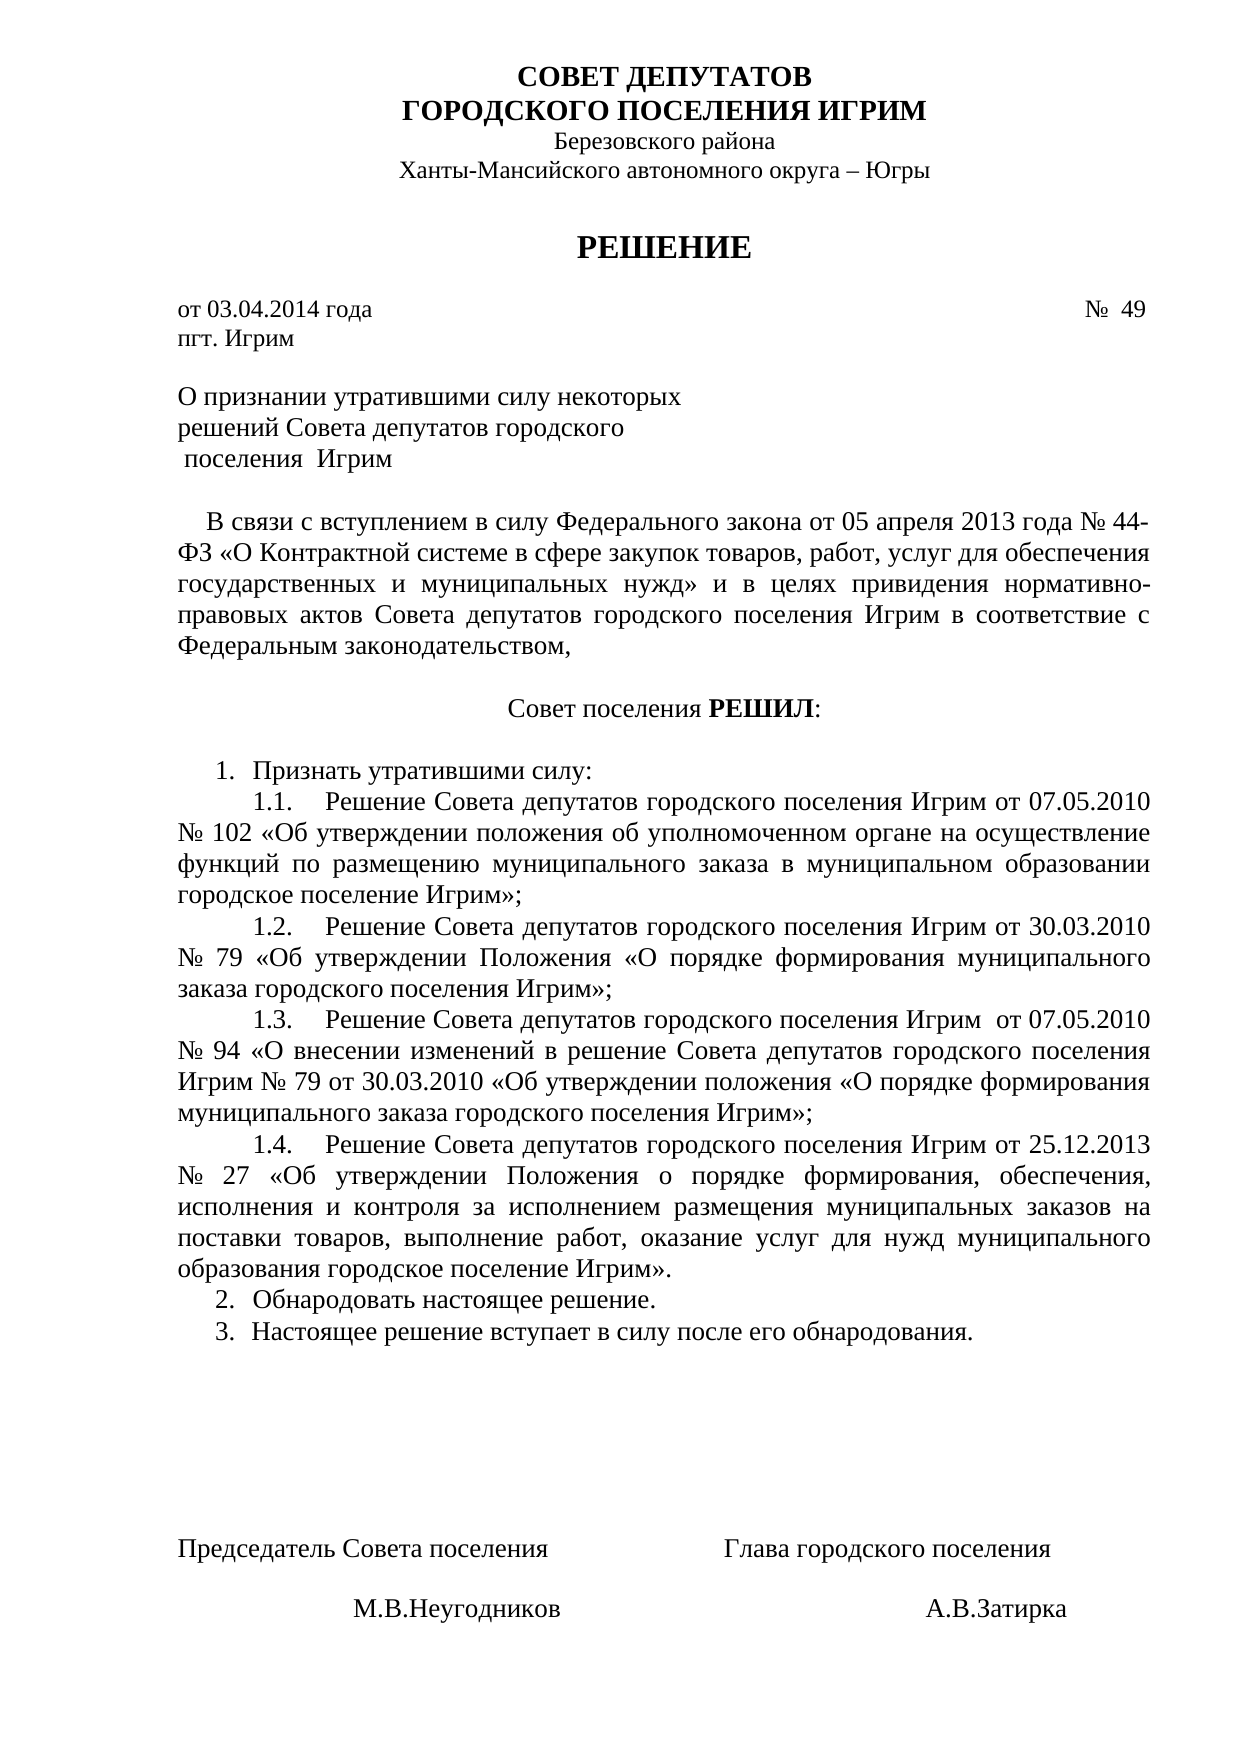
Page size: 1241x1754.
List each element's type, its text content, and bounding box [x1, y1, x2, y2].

list Обнародовать настоящее решение. [215, 1283, 1152, 1314]
list Решение Совета депутатов городского поселения Игрим от 07.05.2010 № 102 «Об утверждении положения об уполномоченном органе на осуществление функций по размещению муниципального заказа в муниципальном образовании городское поселение Игрим»; [177, 785, 1152, 910]
text пгт. Игрим [177, 323, 1152, 351]
text О признании утратившими силу некоторых решений Совета депутатов городского [177, 380, 768, 442]
text В связи с вступлением в силу Федерального закона от 05 апреля 2013 года № 44-ФЗ «О Контрактной системе в сфере закупок товаров, работ, услуг для обеспечения государственных и муниципальных нужд» и в целях привидения нормативно-правовых актов Совета депутатов городского поселения Игрим в соответствие с Федеральным законодательством, [177, 505, 1152, 661]
text Председатель Совета поселения Глава городского поселения [177, 1533, 1152, 1564]
text поселения Игрим [177, 442, 768, 474]
text Совет поселения РЕШИЛ: [177, 692, 1152, 723]
list Решение Совета депутатов городского поселения Игрим от 30.03.2010 № 79 «Об утверждении Положения «О порядке формирования муниципального заказа городского поселения Игрим»; [177, 910, 1152, 1003]
text РЕШЕНИЕ [177, 227, 1152, 265]
text М.В.Неугодников А.В.Затирка [177, 1592, 1152, 1624]
list Решение Совета депутатов городского поселения Игрим от 25.12.2013 № 27 «Об утверждении Положения о порядке формирования, обеспечения, исполнения и контроля за исполнением размещения муниципальных заказов на поставки товаров, выполнение работ, оказание услуг для нужд муниципального образования городское поселение Игрим». [177, 1128, 1152, 1283]
text СОВЕТ ДЕПУТАТОВ [177, 59, 1152, 93]
list Настоящее решение вступает в силу после его обнародования. [177, 1314, 1152, 1346]
text Березовского района [177, 126, 1152, 155]
text от 03.04.2014 года № 49 [177, 294, 1152, 323]
text Ханты-Мансийского автономного округа – Югры [177, 155, 1152, 184]
list Решение Совета депутатов городского поселения Игрим от 07.05.2010 № 94 «О внесении изменений в решение Совета депутатов городского поселения Игрим № 79 от 30.03.2010 «Об утверждении положения «О порядке формирования муниципального заказа городского поселения Игрим»; [177, 1003, 1152, 1128]
list Признать утратившими силу: [215, 754, 1152, 785]
text ГОРОДСКОГО ПОСЕЛЕНИЯ ИГРИМ [177, 93, 1152, 126]
